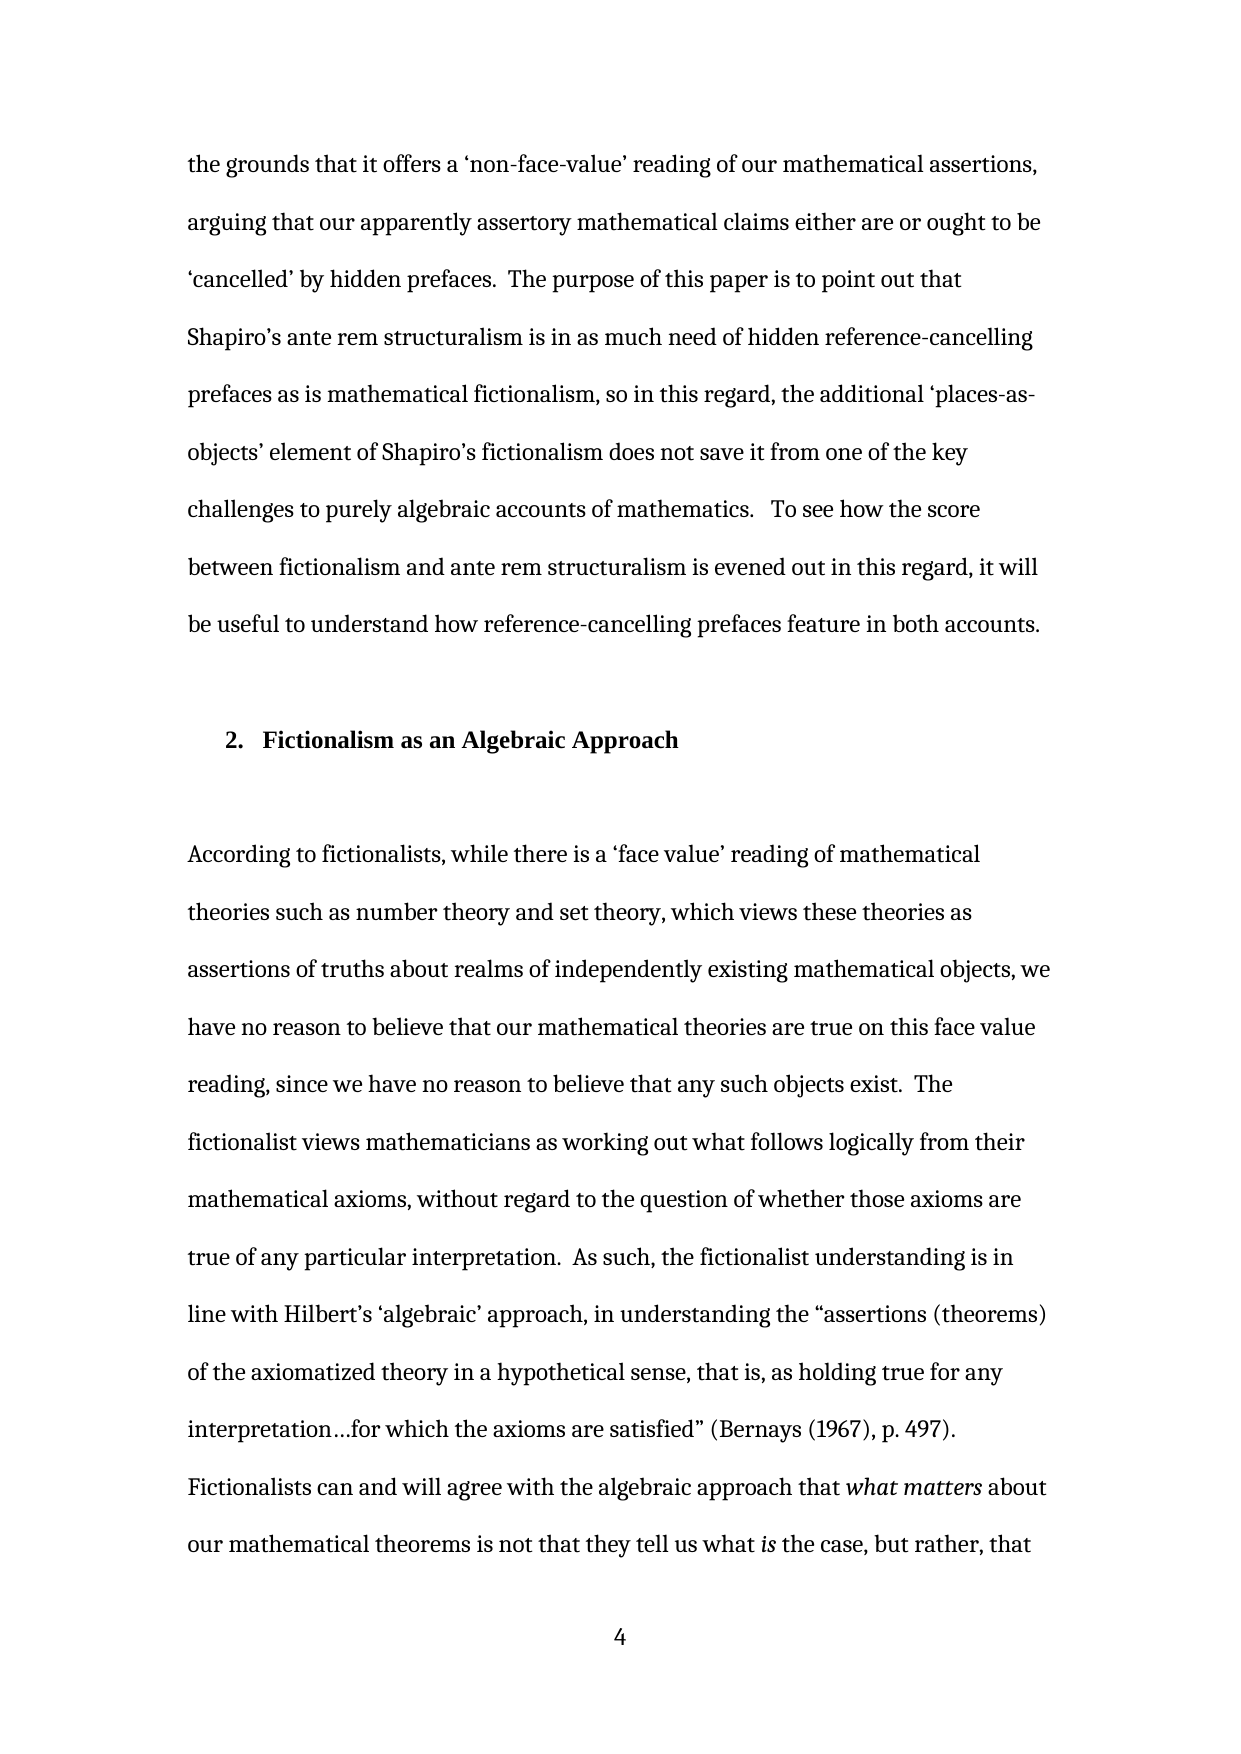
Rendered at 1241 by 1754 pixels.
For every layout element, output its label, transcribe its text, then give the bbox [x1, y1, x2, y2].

list Fictionalism as an Algebraic Approach [225, 725, 1053, 754]
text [187, 840, 1053, 1559]
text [187, 150, 1053, 639]
